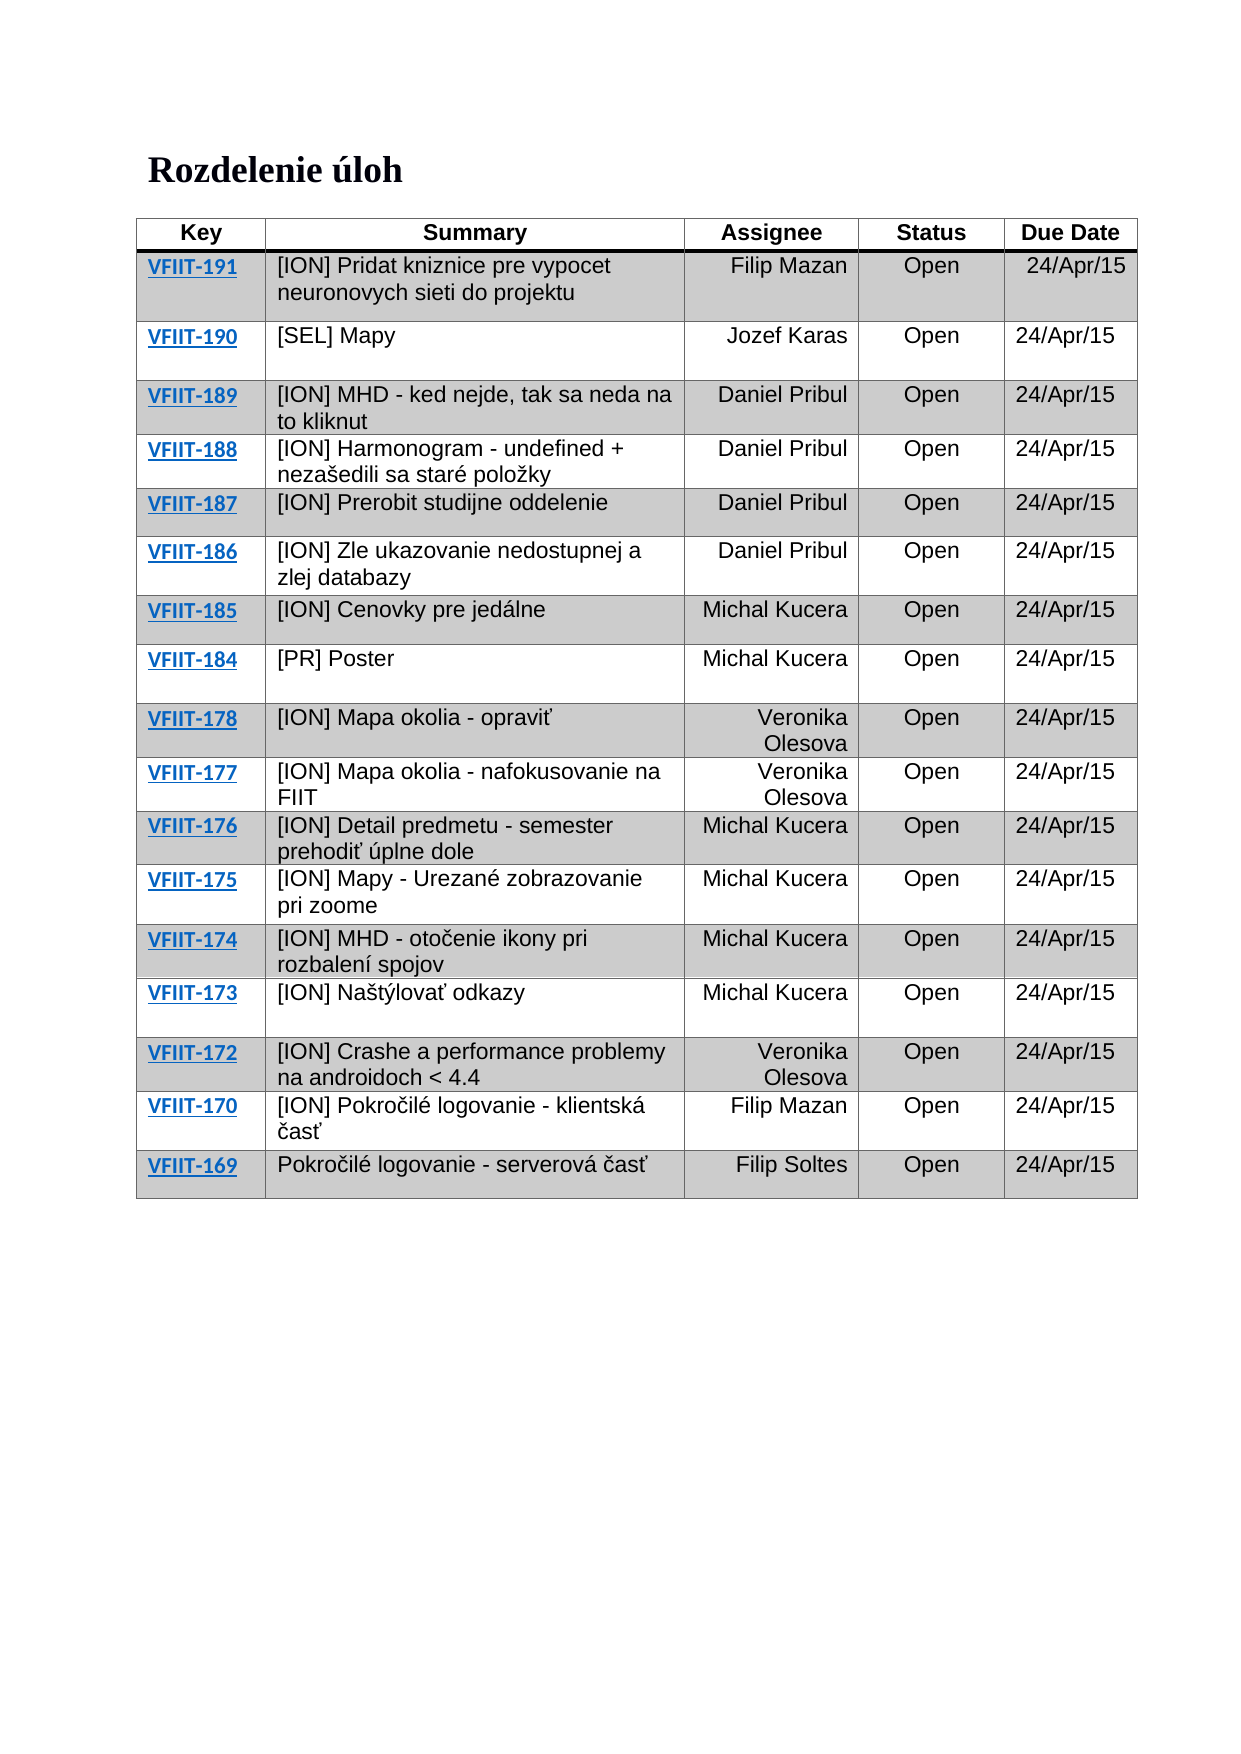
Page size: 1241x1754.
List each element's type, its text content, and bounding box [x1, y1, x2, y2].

table_cell Filip Mazan [685, 1092, 858, 1150]
table_cell VFIIT-174 [137, 925, 265, 977]
table_cell [ION] Harmonogram - undefined + nezašedili sa staré položky [266, 435, 684, 488]
table_cell Open [859, 596, 1004, 644]
text Rozdelenie úloh [148, 148, 1093, 191]
table_cell VFIIT-178 [137, 704, 265, 757]
table_cell VFIIT-170 [137, 1092, 265, 1150]
table_cell VFIIT-172 [137, 1038, 265, 1091]
table_cell Open [859, 1038, 1004, 1091]
table_cell 24/Apr/15 [1005, 645, 1137, 703]
table_cell Open [859, 381, 1004, 434]
table_cell Open [859, 537, 1004, 595]
table_cell Daniel Pribul [685, 489, 858, 536]
table_cell Open [859, 435, 1004, 488]
table_cell Open [859, 979, 1004, 1037]
table_cell Jozef Karas [685, 322, 858, 380]
table_cell VFIIT-184 [137, 645, 265, 703]
table_cell Daniel Pribul [685, 381, 858, 434]
table_cell Michal Kucera [685, 979, 858, 1037]
table_cell VFIIT-176 [137, 812, 265, 864]
table_header Status [859, 219, 1004, 249]
table_cell 24/Apr/15 [1005, 758, 1137, 811]
table_cell 24/Apr/15 [1005, 979, 1137, 1037]
table_cell 24/Apr/15 [1005, 1038, 1137, 1091]
table_cell 24/Apr/15 [1005, 381, 1137, 434]
table_header Summary [266, 219, 684, 249]
table_cell 24/Apr/15 [1005, 253, 1137, 321]
table_cell Open [859, 1151, 1004, 1198]
table_cell [ION] Naštýlovať odkazy [266, 979, 684, 1037]
table_cell 24/Apr/15 [1005, 865, 1137, 924]
table_cell 24/Apr/15 [1005, 489, 1137, 536]
table_header Due Date [1005, 219, 1137, 249]
table_cell VFIIT-190 [137, 322, 265, 380]
table_cell VFIIT-185 [137, 596, 265, 644]
table_cell Michal Kucera [685, 812, 858, 864]
table_cell 24/Apr/15 [1005, 1151, 1137, 1198]
table_cell Open [859, 758, 1004, 811]
table_cell [ION] Crashe a performance problemy na androidoch < 4.4 [266, 1038, 684, 1091]
table_cell Open [859, 812, 1004, 864]
table_cell Open [859, 489, 1004, 536]
table_cell [ION] Pridat kniznice pre vypocet neuronovych sieti do projektu [266, 253, 684, 321]
table_cell VFIIT-189 [137, 381, 265, 434]
table_cell Open [859, 322, 1004, 380]
table_header Assignee [685, 219, 858, 249]
table_cell VFIIT-169 [137, 1151, 265, 1198]
table_cell [ION] Detail predmetu - semester prehodiť úplne dole [266, 812, 684, 864]
table_cell [ION] Mapa okolia - opraviť [266, 704, 684, 757]
table_cell 24/Apr/15 [1005, 925, 1137, 977]
table_cell VFIIT-173 [137, 979, 265, 1037]
table_cell Open [859, 253, 1004, 321]
table_cell 24/Apr/15 [1005, 435, 1137, 488]
table_cell VFIIT-186 [137, 537, 265, 595]
table_cell [ION] MHD - otočenie ikony pri rozbalení spojov [266, 925, 684, 977]
table_cell Michal Kucera [685, 596, 858, 644]
table_cell 24/Apr/15 [1005, 596, 1137, 644]
table_cell VFIIT-188 [137, 435, 265, 488]
table_cell [SEL] Mapy [266, 322, 684, 380]
table_cell VFIIT-175 [137, 865, 265, 924]
table_cell Veronika Olesova [685, 758, 858, 811]
table_cell Michal Kucera [685, 865, 858, 924]
table_cell [ION] Mapy - Urezané zobrazovanie pri zoome [266, 865, 684, 924]
table_cell Filip Mazan [685, 253, 858, 321]
table_cell Open [859, 865, 1004, 924]
table_cell VFIIT-191 [137, 253, 265, 321]
table_cell [ION] Prerobit studijne oddelenie [266, 489, 684, 536]
table_cell Daniel Pribul [685, 537, 858, 595]
table_cell Michal Kucera [685, 645, 858, 703]
table_cell 24/Apr/15 [1005, 322, 1137, 380]
table_cell Filip Soltes [685, 1151, 858, 1198]
table_cell Michal Kucera [685, 925, 858, 977]
table_cell [ION] Zle ukazovanie nedostupnej a zlej databazy [266, 537, 684, 595]
table_cell 24/Apr/15 [1005, 812, 1137, 864]
table_cell Veronika Olesova [685, 704, 858, 757]
table_cell 24/Apr/15 [1005, 1092, 1137, 1150]
table_cell [ION] Pokročilé logovanie - klientská časť [266, 1092, 684, 1150]
table_cell Pokročilé logovanie - serverová časť [266, 1151, 684, 1198]
table_cell [ION] MHD - ked nejde, tak sa neda na to kliknut [266, 381, 684, 434]
table_cell Open [859, 645, 1004, 703]
table_cell 24/Apr/15 [1005, 537, 1137, 595]
table_cell [ION] Cenovky pre jedálne [266, 596, 684, 644]
table_cell Veronika Olesova [685, 1038, 858, 1091]
table_cell VFIIT-177 [137, 758, 265, 811]
table_cell 24/Apr/15 [1005, 704, 1137, 757]
table_cell VFIIT-187 [137, 489, 265, 536]
table_cell Open [859, 925, 1004, 977]
table_cell [ION] Mapa okolia - nafokusovanie na FIIT [266, 758, 684, 811]
table_cell Daniel Pribul [685, 435, 858, 488]
table_cell Open [859, 704, 1004, 757]
table_cell Open [859, 1092, 1004, 1150]
table_header Key [137, 219, 265, 249]
table_cell [PR] Poster [266, 645, 684, 703]
